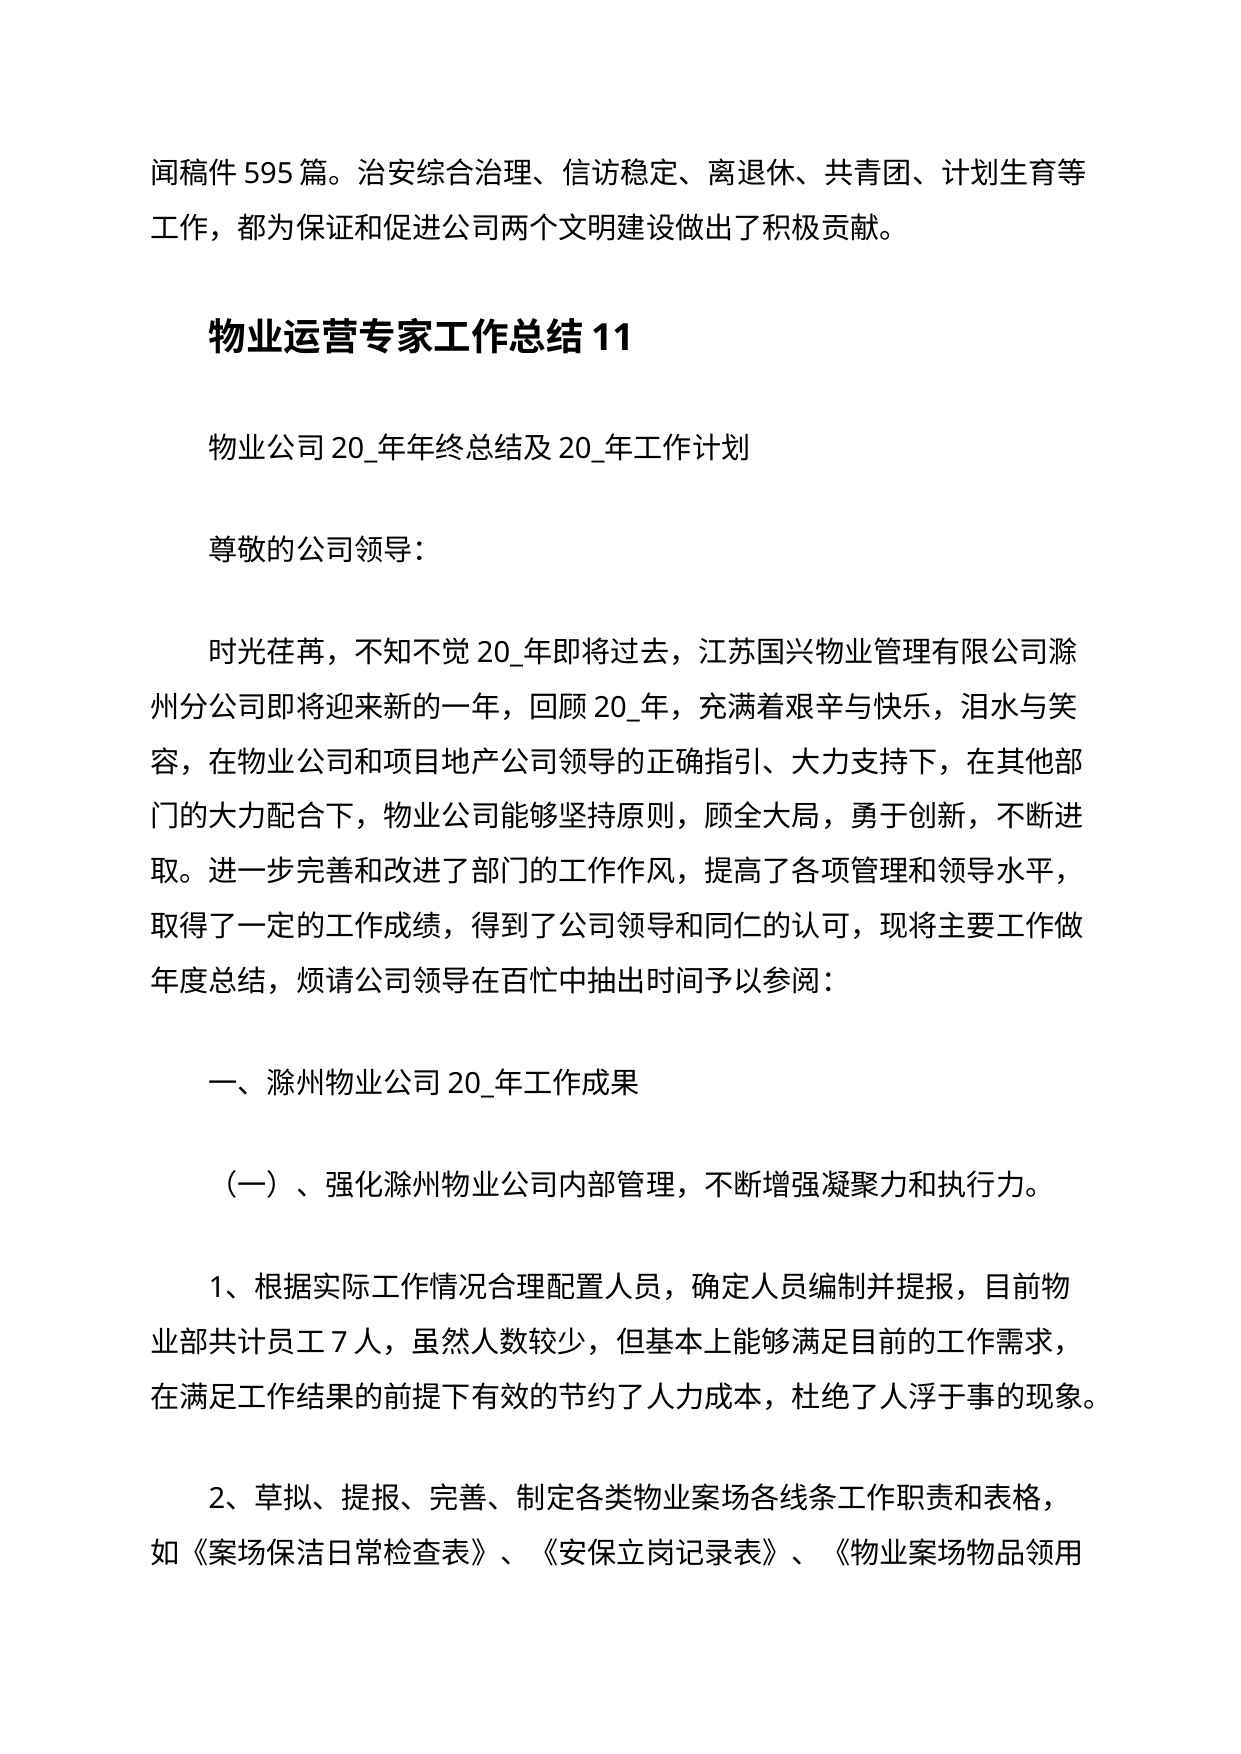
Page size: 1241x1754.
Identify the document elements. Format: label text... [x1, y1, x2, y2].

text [150, 150, 1090, 247]
text 物业公司20_年年终总结及20_年工作计划 [150, 424, 1090, 467]
text 尊敬的公司领导： [150, 526, 1090, 569]
text 1、根据实际工作情况合理配置人员，确定人员编制并提报，目前物业部共计员工7人，虽然人数较少，但基本上能够满足目前的工作需求，在满足工作结果的前提下有效的节约了人力成本，杜绝了人浮于事的现象。 [150, 1263, 1090, 1416]
text 时光荏苒，不知不觉20_年即将过去，江苏国兴物业管理有限公司滁州分公司即将迎来新的一年，回顾20_年，充满着艰辛与快乐，泪水与笑容，在物业公司和项目地产公司领导的正确指引、大力支持下，在其他部门的大力配合下，物业公司能够坚持原则，顾全大局，勇于创新，不断进取。进一步完善和改进了部门的工作作风，提高了各项管理和领导水平，取得了一定的工作成绩，得到了公司领导和同仁的认可，现将主要工作做年度总结，烦请公司领导在百忙中抽出时间予以参阅： [150, 628, 1090, 1000]
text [150, 1475, 1090, 1572]
text 一、滁州物业公司20_年工作成果 [150, 1059, 1090, 1102]
text （一）、强化滁州物业公司内部管理，不断增强凝聚力和执行力。 [150, 1161, 1090, 1204]
text 物业运营专家工作总结11 [150, 307, 1090, 361]
